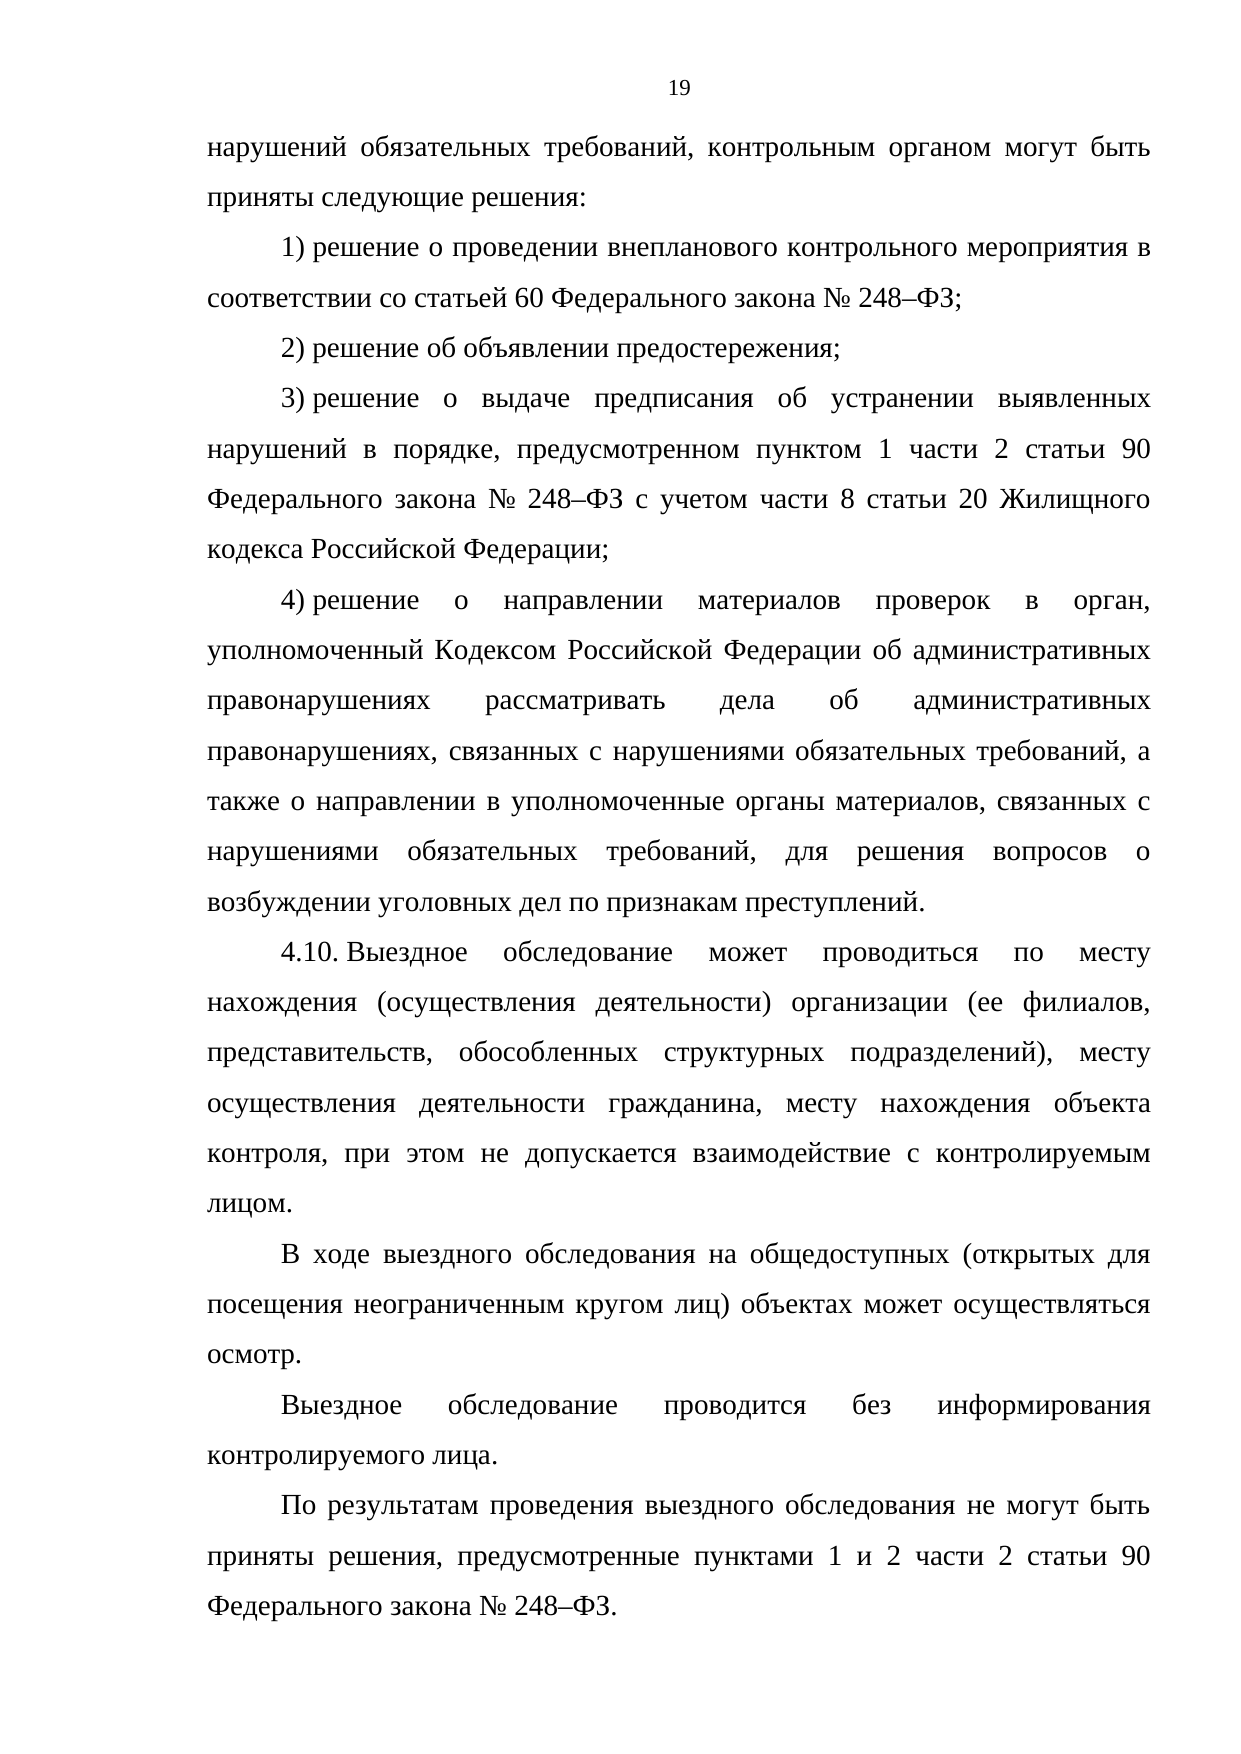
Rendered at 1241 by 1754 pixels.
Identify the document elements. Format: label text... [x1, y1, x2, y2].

text 4.10. Выездное обследование может проводиться по месту нахождения (осуществления деятельности) организации (ее филиалов, представительств, обособленных структурных подразделений), месту осуществления деятельности гражданина, месту нахождения объекта контроля, при этом не допускается взаимодействие с контролируемым лицом. [207, 934, 1152, 1219]
text По результатам проведения выездного обследования не могут быть приняты решения, предусмотренные пунктами 1 и 2 части 2 статьи 90 Федерального закона № 248–ФЗ. [207, 1487, 1152, 1622]
text 3) решение о выдаче предписания об устранении выявленных нарушений в порядке, предусмотренном пунктом 1 части 2 статьи 90 Федерального закона № 248–ФЗ с учетом части 8 статьи 20 Жилищного кодекса Российской Федерации; [207, 381, 1152, 565]
text 4) решение о направлении материалов проверок в орган, уполномоченный Кодексом Российской Федерации об административных правонарушениях рассматривать дела об административных правонарушениях, связанных с нарушениями обязательных требований, а также о направлении в уполномоченные органы материалов, связанных с нарушениями обязательных требований, для решения вопросов о возбуждении уголовных дел по признакам преступлений. [207, 582, 1152, 917]
text 2) решение об объявлении предостережения; [207, 330, 1152, 364]
text В ходе выездного обследования на общедоступных (открытых для посещения неограниченным кругом лиц) объектах может осуществляться осмотр. [207, 1236, 1152, 1370]
text Выездное обследование проводится без информирования контролируемого лица. [207, 1387, 1152, 1471]
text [207, 129, 1152, 213]
text 1) решение о проведении внепланового контрольного мероприятия в соответствии со статьей 60 Федерального закона № 248–ФЗ; [207, 229, 1152, 313]
